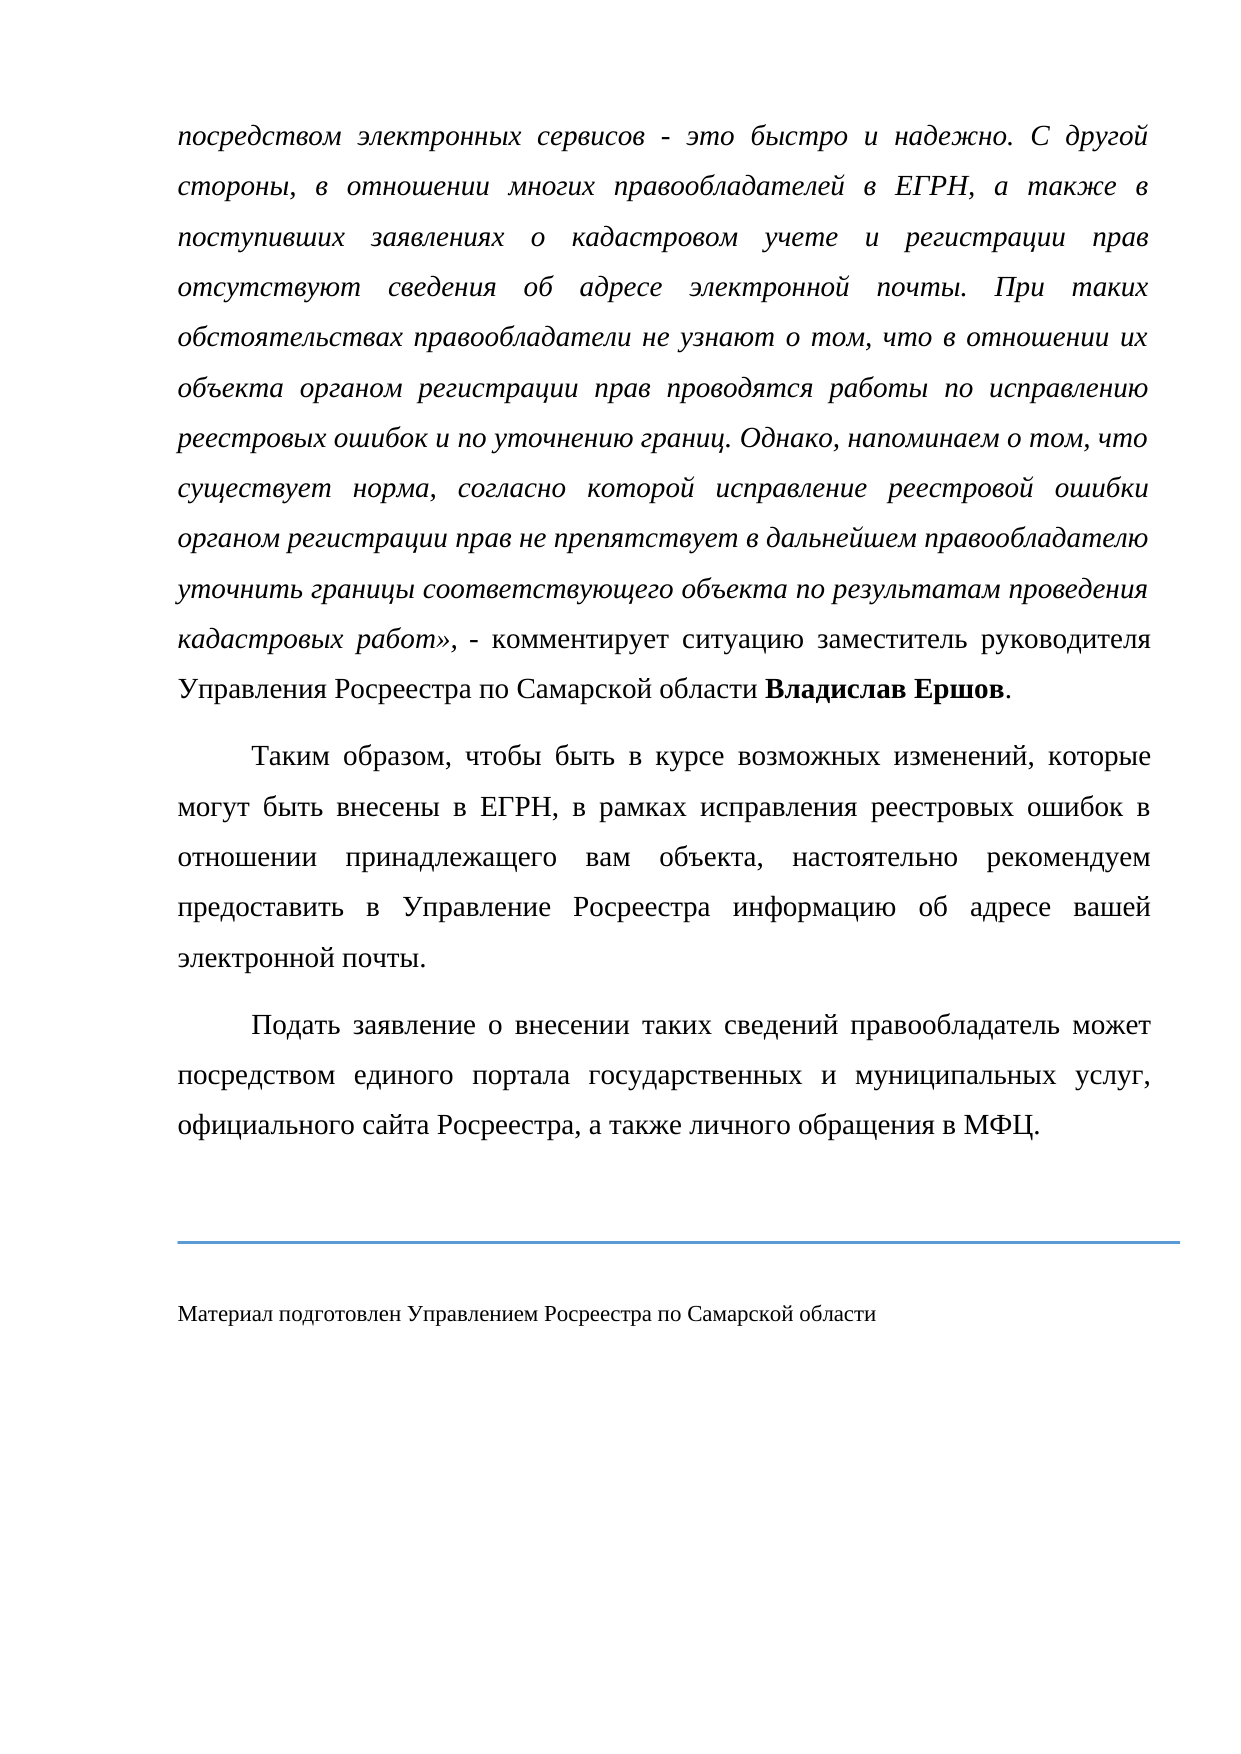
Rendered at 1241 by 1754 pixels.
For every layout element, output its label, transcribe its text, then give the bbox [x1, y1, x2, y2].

text Таким образом, чтобы быть в курсе возможных изменений, которые могут быть внесены в ЕГРН, в рамках исправления реестровых ошибок в отношении принадлежащего вам объекта, настоятельно рекомендуем предоставить в Управление Росреестра информацию об адресе вашей электронной почты. [177, 738, 1152, 973]
text Материал подготовлен Управлением Росреестра по Самарской области [177, 1300, 1152, 1326]
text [177, 118, 1152, 705]
text Подать заявление о внесении таких сведений правообладатель может посредством единого портала государственных и муниципальных услуг, официального сайта Росреестра, а также личного обращения в МФЦ. [177, 1007, 1152, 1141]
